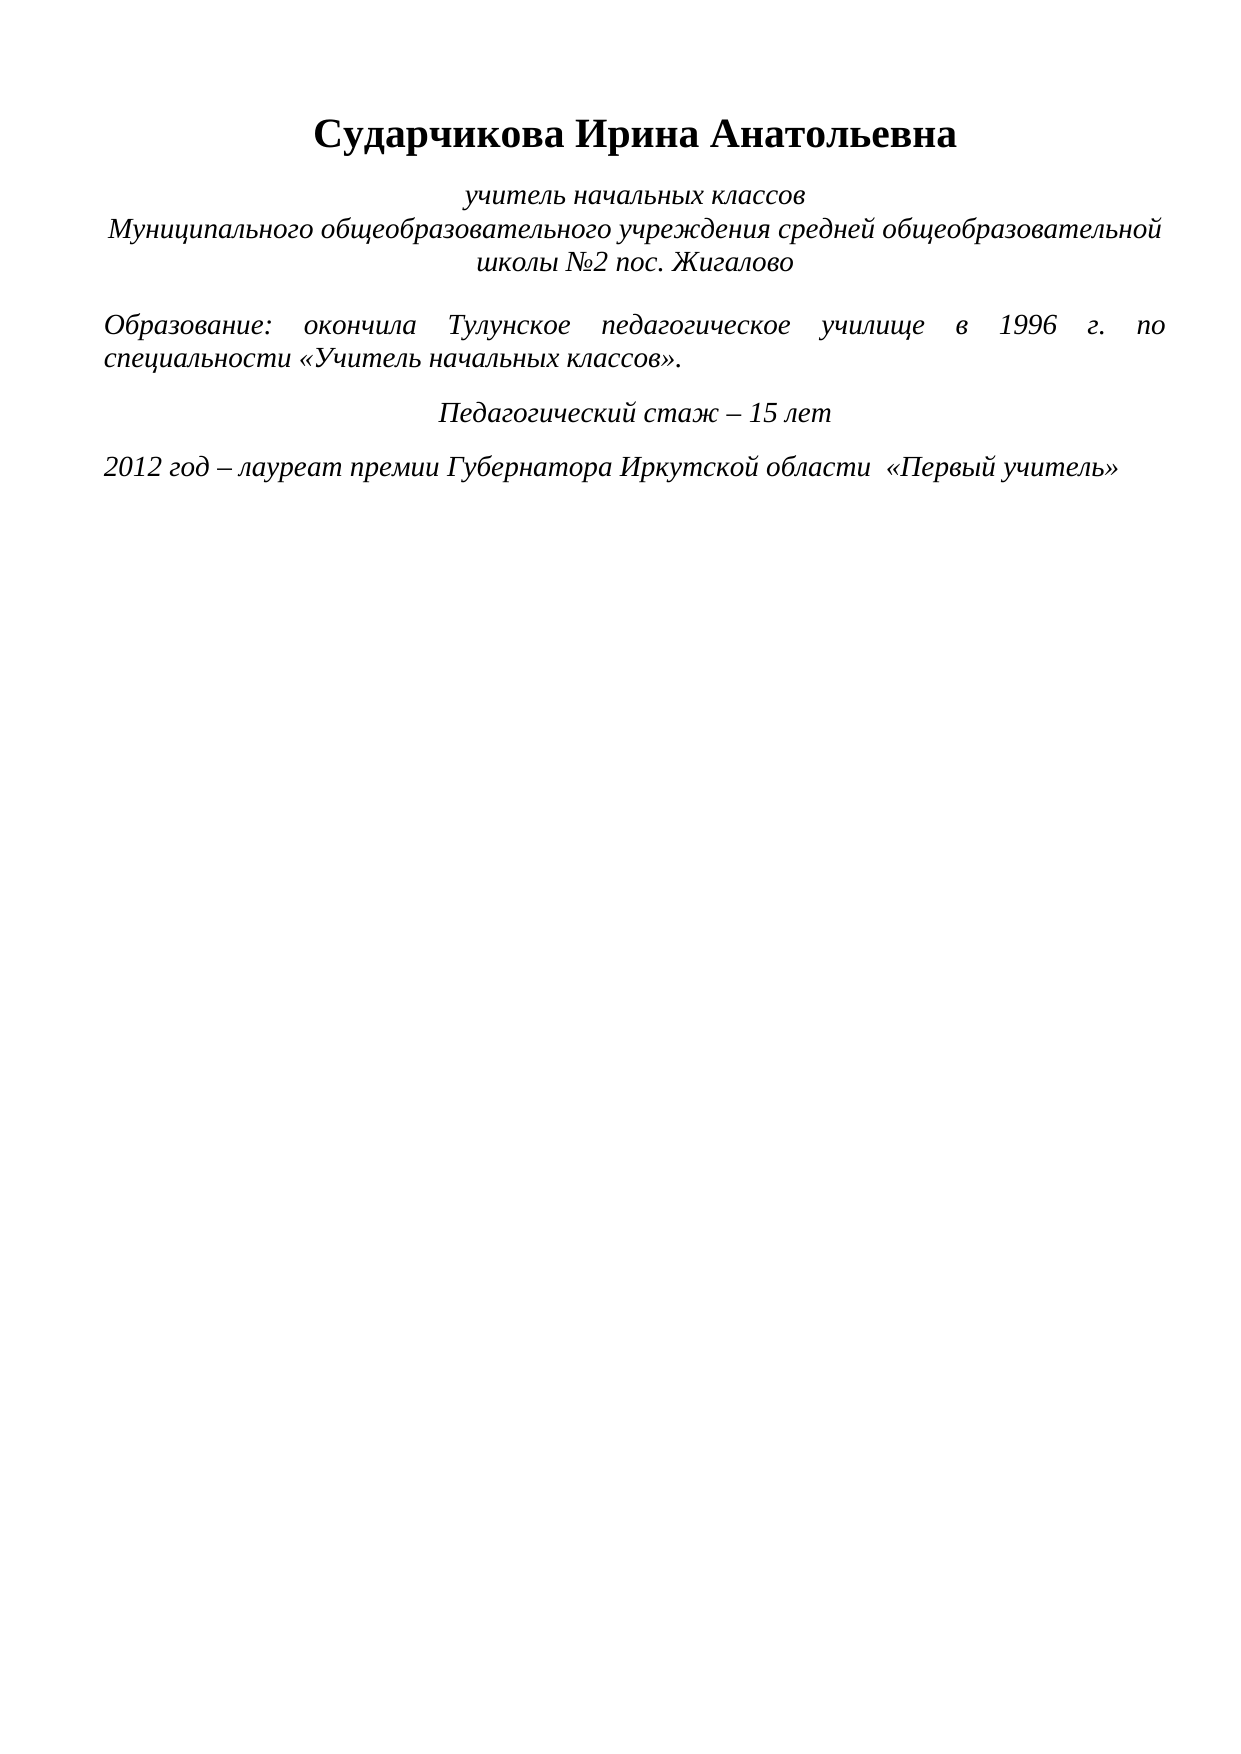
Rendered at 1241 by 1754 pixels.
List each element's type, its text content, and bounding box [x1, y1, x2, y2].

text Образование: окончила Тулунское педагогическое училище в 1996 г. по специальности «Учитель начальных классов». [103, 307, 1167, 374]
text 2012 год – лауреат премии Губернатора Иркутской области «Первый учитель» [103, 449, 1167, 483]
text учитель начальных классов [103, 177, 1167, 211]
text Педагогический стаж – 15 лет [103, 395, 1167, 428]
text Муниципального общеобразовательного учреждения средней общеобразовательной школы №2 пос. Жигалово [103, 211, 1167, 278]
text Сударчикова Ирина Анатольевна [103, 109, 1167, 157]
